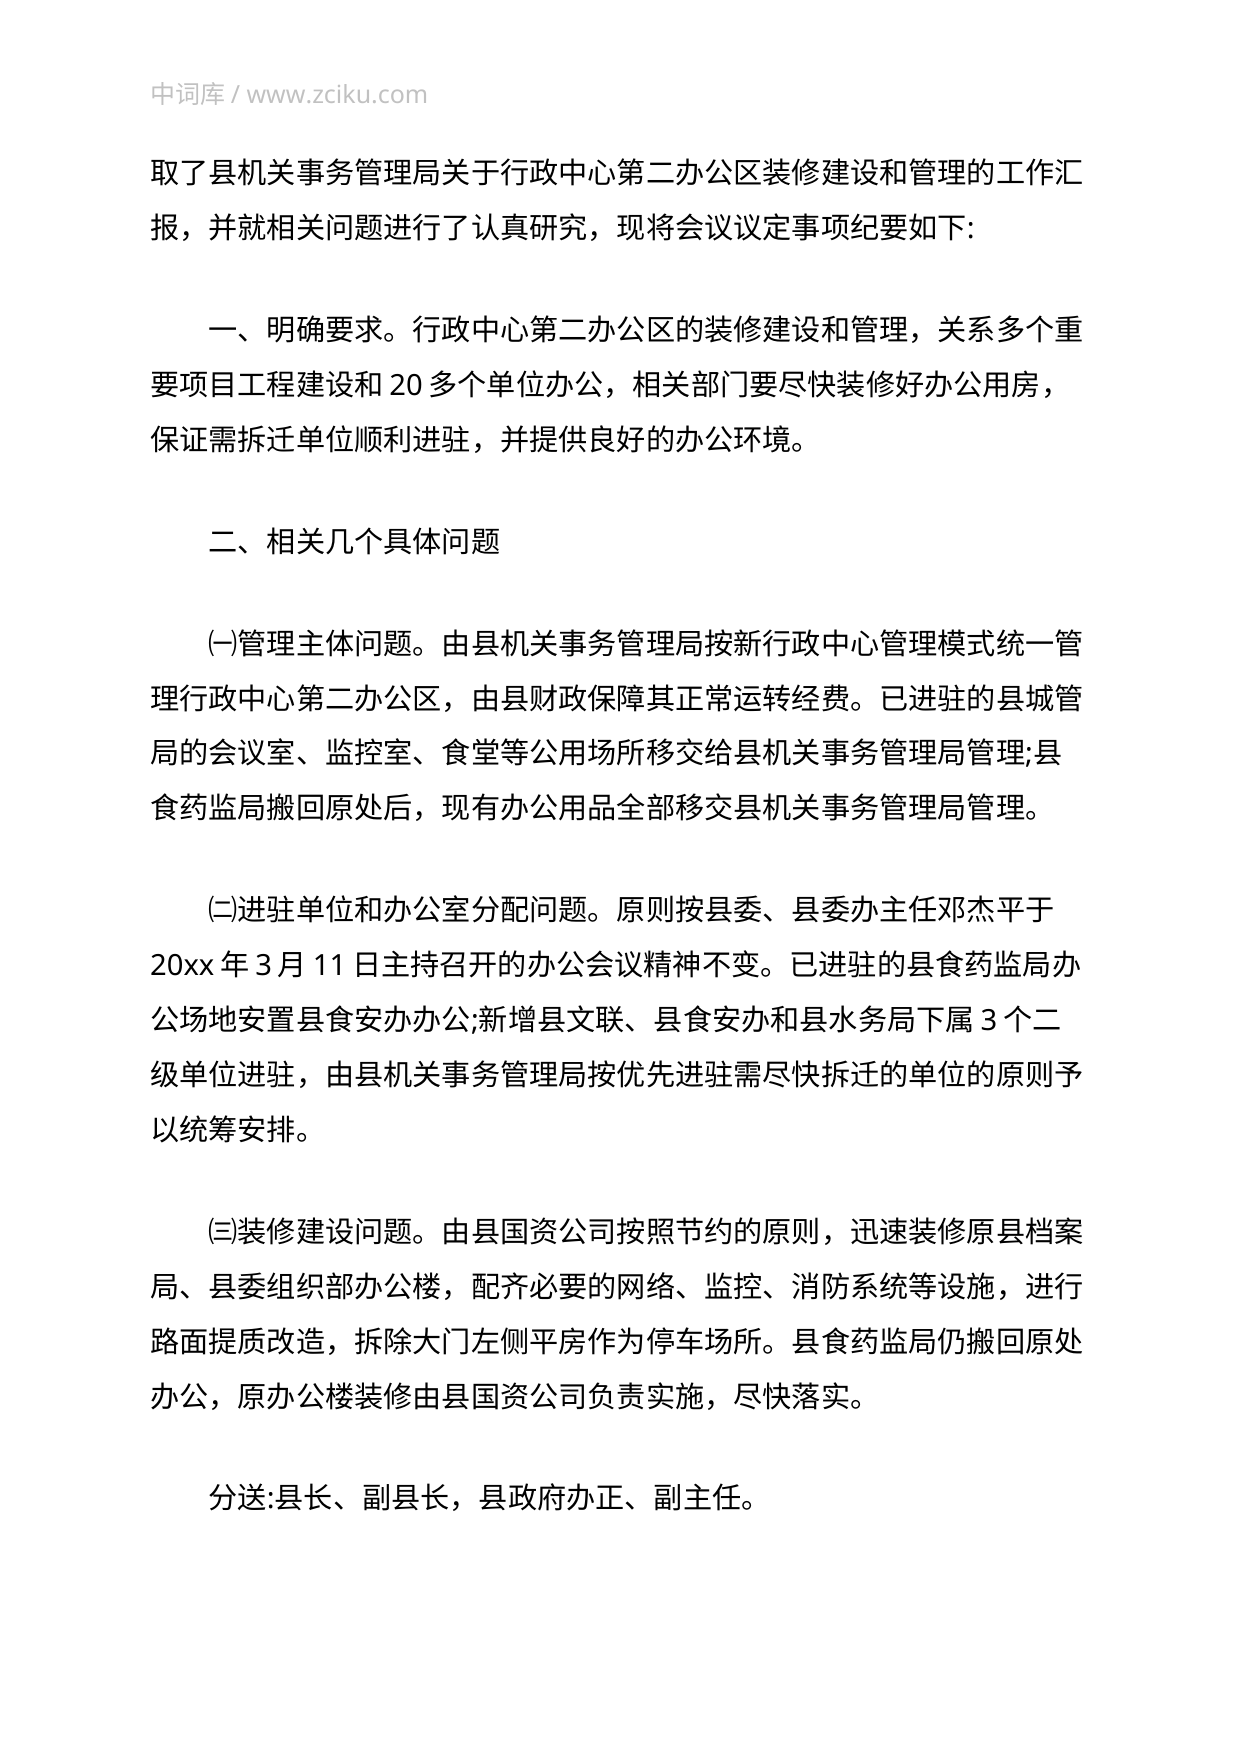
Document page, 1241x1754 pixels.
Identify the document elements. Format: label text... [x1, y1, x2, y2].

text 二、相关几个具体问题 [150, 518, 1090, 561]
text 分送:县长、副县长，县政府办正、副主任。 [150, 1475, 1090, 1517]
text ㈡进驻单位和办公室分配问题。原则按县委、县委办主任邓杰平于20xx年3月11日主持召开的办公会议精神不变。已进驻的县食药监局办公场地安置县食安办办公;新增县文联、县食安办和县水务局下属3个二级单位进驻，由县机关事务管理局按优先进驻需尽快拆迁的单位的原则予以统筹安排。 [150, 887, 1090, 1149]
text 一、明确要求。行政中心第二办公区的装修建设和管理，关系多个重要项目工程建设和20多个单位办公，相关部门要尽快装修好办公用房，保证需拆迁单位顺利进驻，并提供良好的办公环境。 [150, 307, 1090, 459]
text ㈢装修建设问题。由县国资公司按照节约的原则，迅速装修原县档案局、县委组织部办公楼，配齐必要的网络、监控、消防系统等设施，进行路面提质改造，拆除大门左侧平房作为停车场所。县食药监局仍搬回原处办公，原办公楼装修由县国资公司负责实施，尽快落实。 [150, 1208, 1090, 1415]
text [150, 150, 1090, 247]
text ㈠管理主体问题。由县机关事务管理局按新行政中心管理模式统一管理行政中心第二办公区，由县财政保障其正常运转经费。已进驻的县城管局的会议室、监控室、食堂等公用场所移交给县机关事务管理局管理;县食药监局搬回原处后，现有办公用品全部移交县机关事务管理局管理。 [150, 620, 1090, 827]
